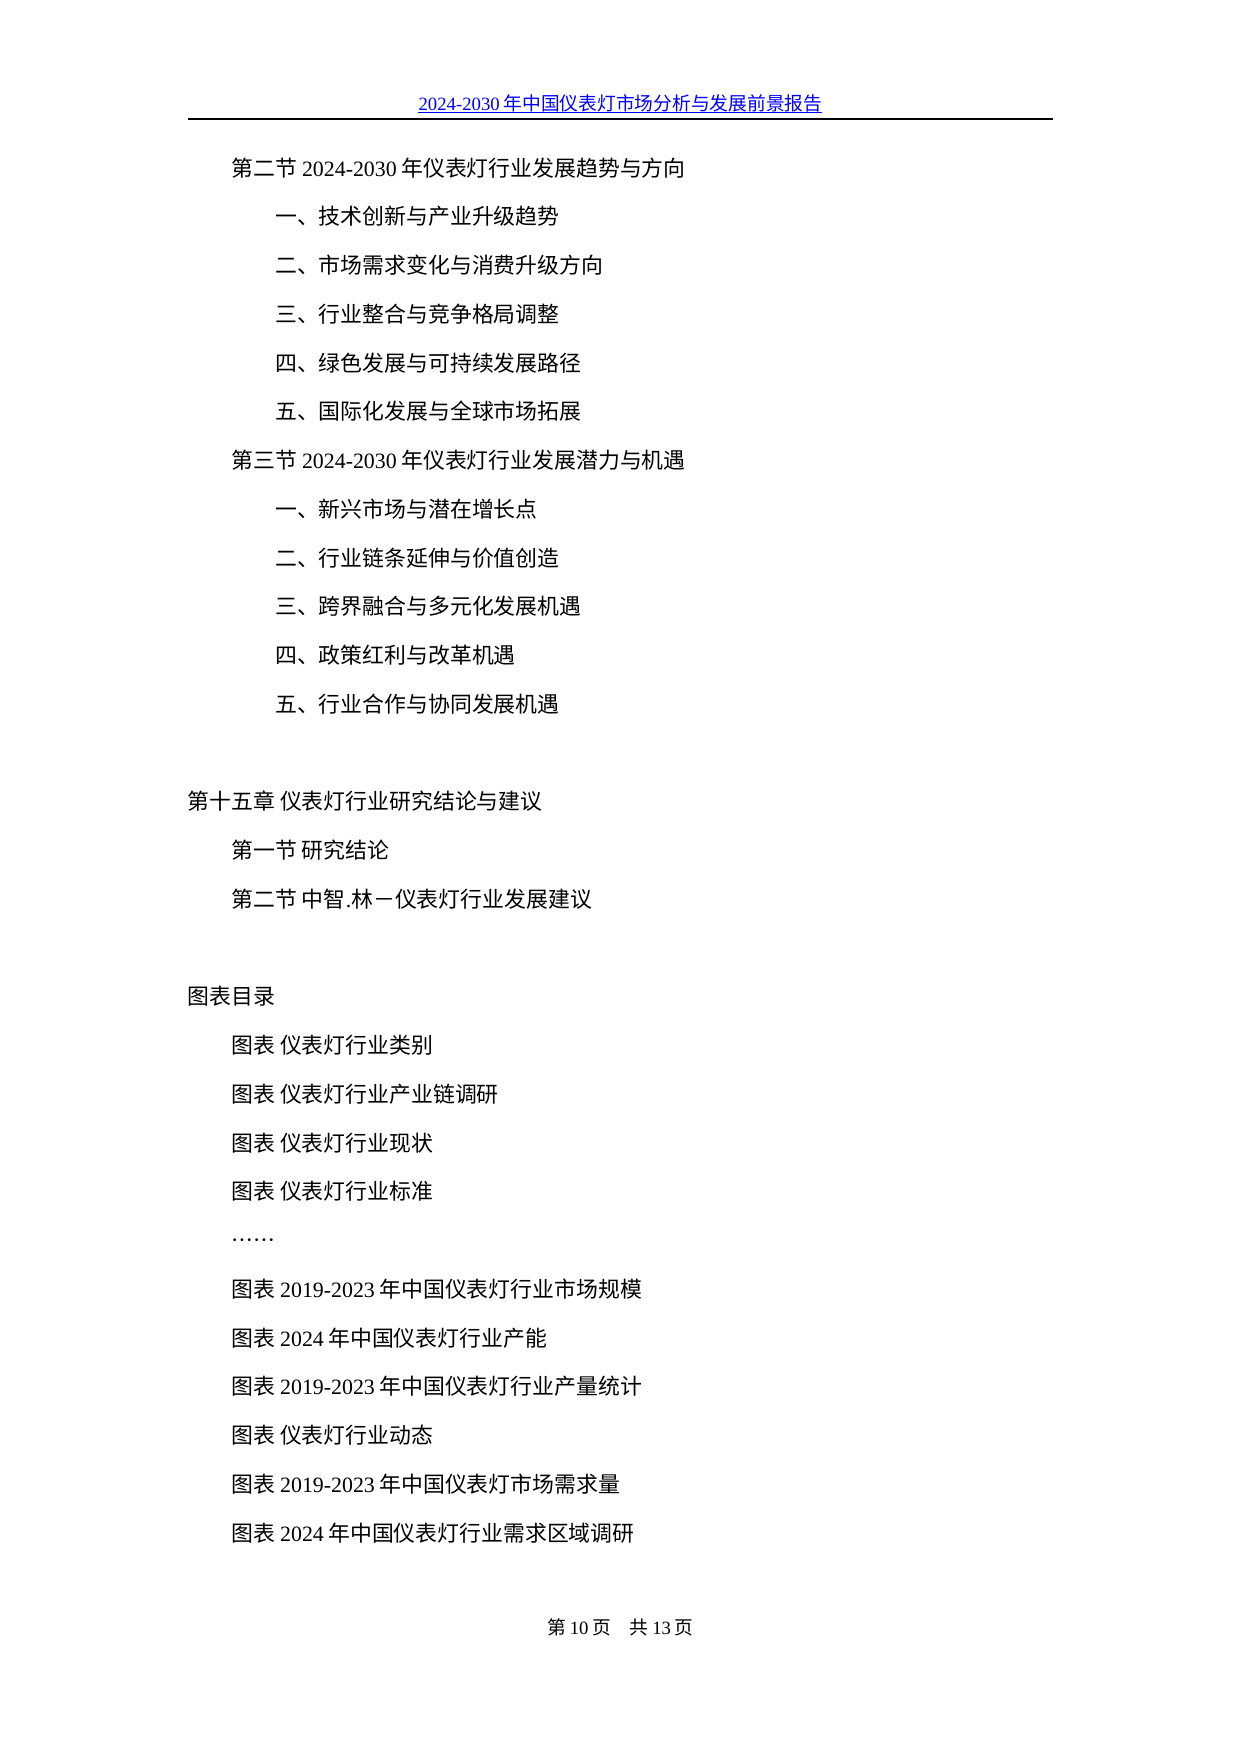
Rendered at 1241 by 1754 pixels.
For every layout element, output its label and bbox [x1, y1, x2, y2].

text [187, 150, 1053, 1548]
